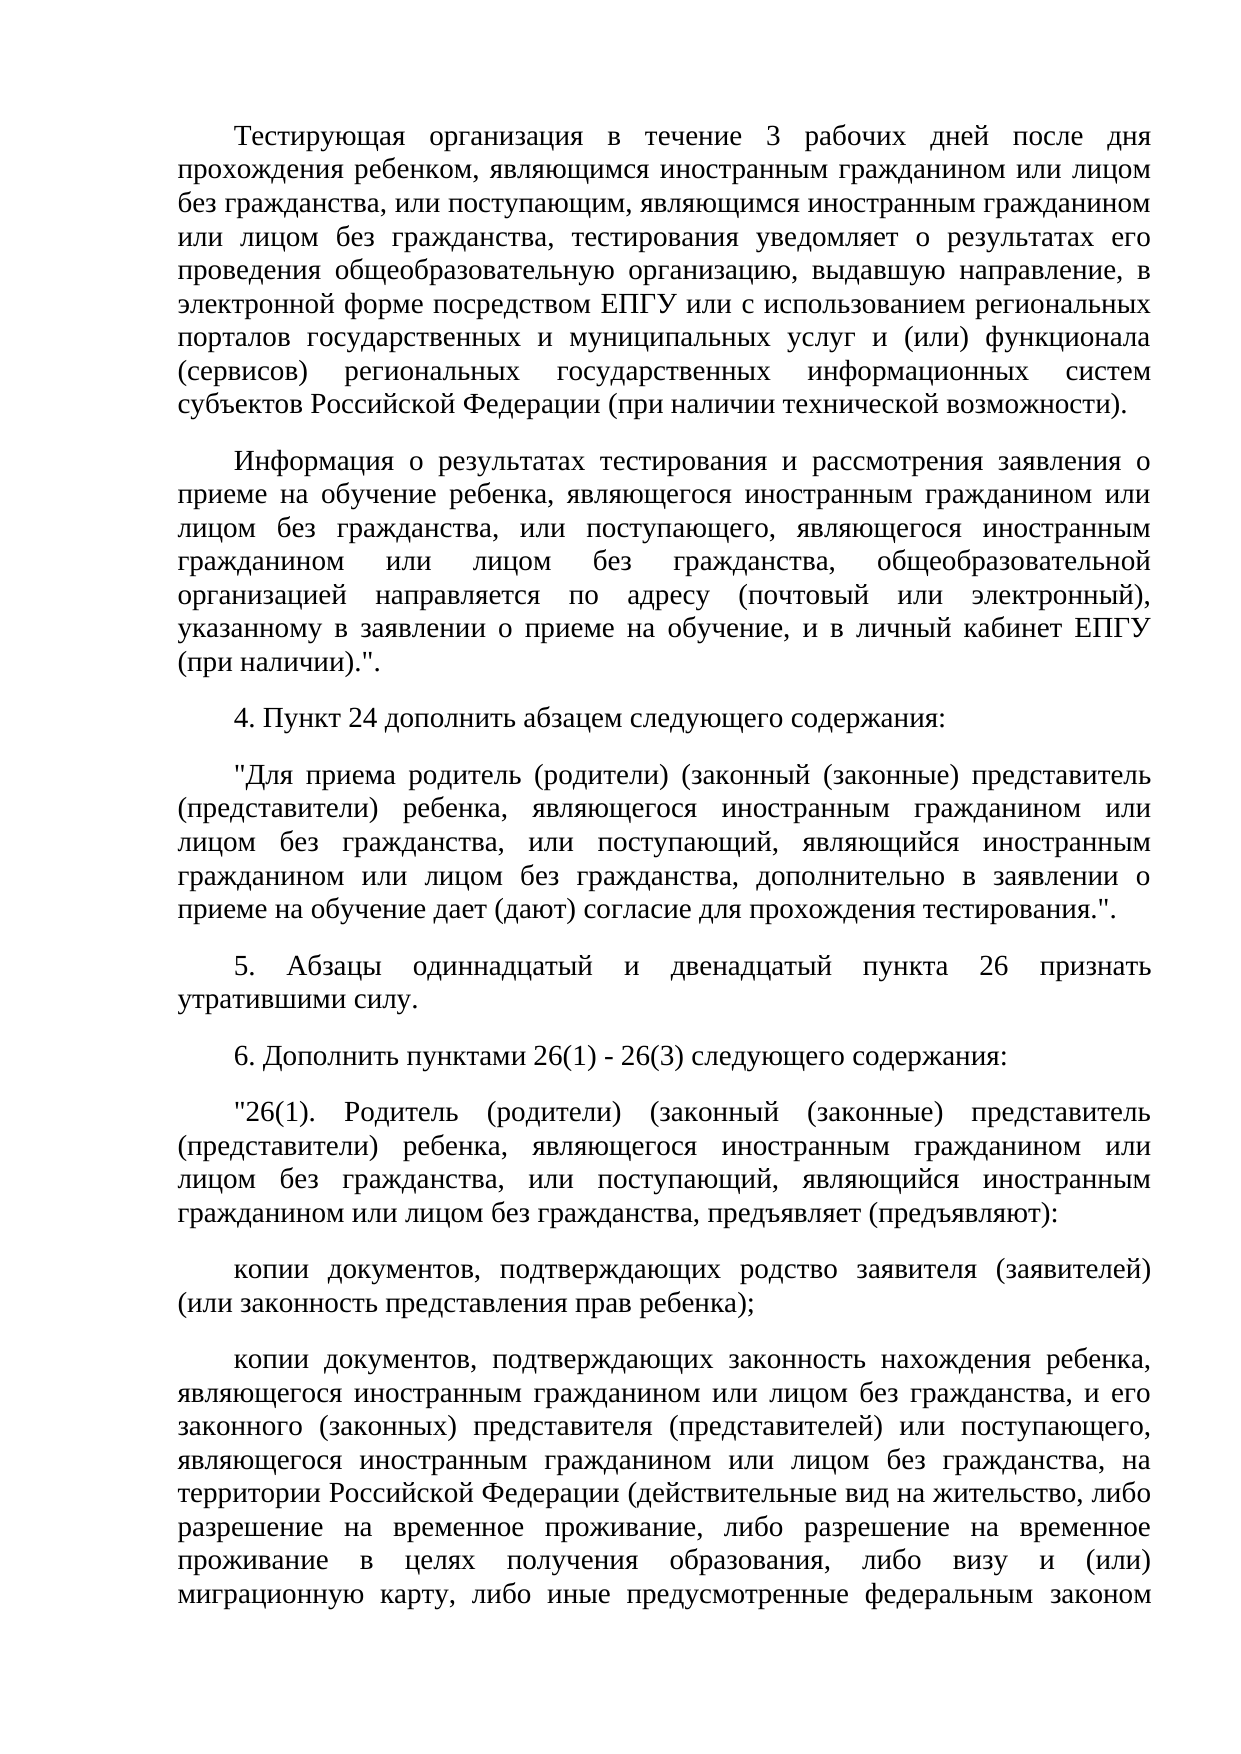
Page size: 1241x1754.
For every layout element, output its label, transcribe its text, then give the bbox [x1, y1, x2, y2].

text 4. Пункт 24 дополнить абзацем следующего содержания: [177, 701, 1152, 734]
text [177, 1341, 1152, 1609]
text копии документов, подтверждающих родство заявителя (заявителей) (или законность представления прав ребенка); [177, 1251, 1152, 1318]
text 6. Дополнить пунктами 26(1) - 26(3) следующего содержания: [177, 1038, 1152, 1071]
text "26(1). Родитель (родители) (законный (законные) представитель (представители) ребенка, являющегося иностранным гражданином или лицом без гражданства, или поступающий, являющийся иностранным гражданином или лицом без гражданства, предъявляет (предъявляют): [177, 1094, 1152, 1228]
text "Для приема родитель (родители) (законный (законные) представитель (представители) ребенка, являющегося иностранным гражданином или лицом без гражданства, или поступающий, являющийся иностранным гражданином или лицом без гражданства, дополнительно в заявлении о приеме на обучение дает (дают) согласие для прохождения тестирования.". [177, 757, 1152, 925]
text 5. Абзацы одиннадцатый и двенадцатый пункта 26 признать утратившими силу. [177, 948, 1152, 1015]
text Информация о результатах тестирования и рассмотрения заявления о приеме на обучение ребенка, являющегося иностранным гражданином или лицом без гражданства, или поступающего, являющегося иностранным гражданином или лицом без гражданства, общеобразовательной организацией направляется по адресу (почтовый или электронный), указанному в заявлении о приеме на обучение, и в личный кабинет ЕПГУ (при наличии).". [177, 443, 1152, 678]
text Тестирующая организация в течение 3 рабочих дней после дня прохождения ребенком, являющимся иностранным гражданином или лицом без гражданства, или поступающим, являющимся иностранным гражданином или лицом без гражданства, тестирования уведомляет о результатах его проведения общеобразовательную организацию, выдавшую направление, в электронной форме посредством ЕПГУ или с использованием региональных порталов государственных и муниципальных услуг и (или) функционала (сервисов) региональных государственных информационных систем субъектов Российской Федерации (при наличии технической возможности). [177, 118, 1152, 420]
